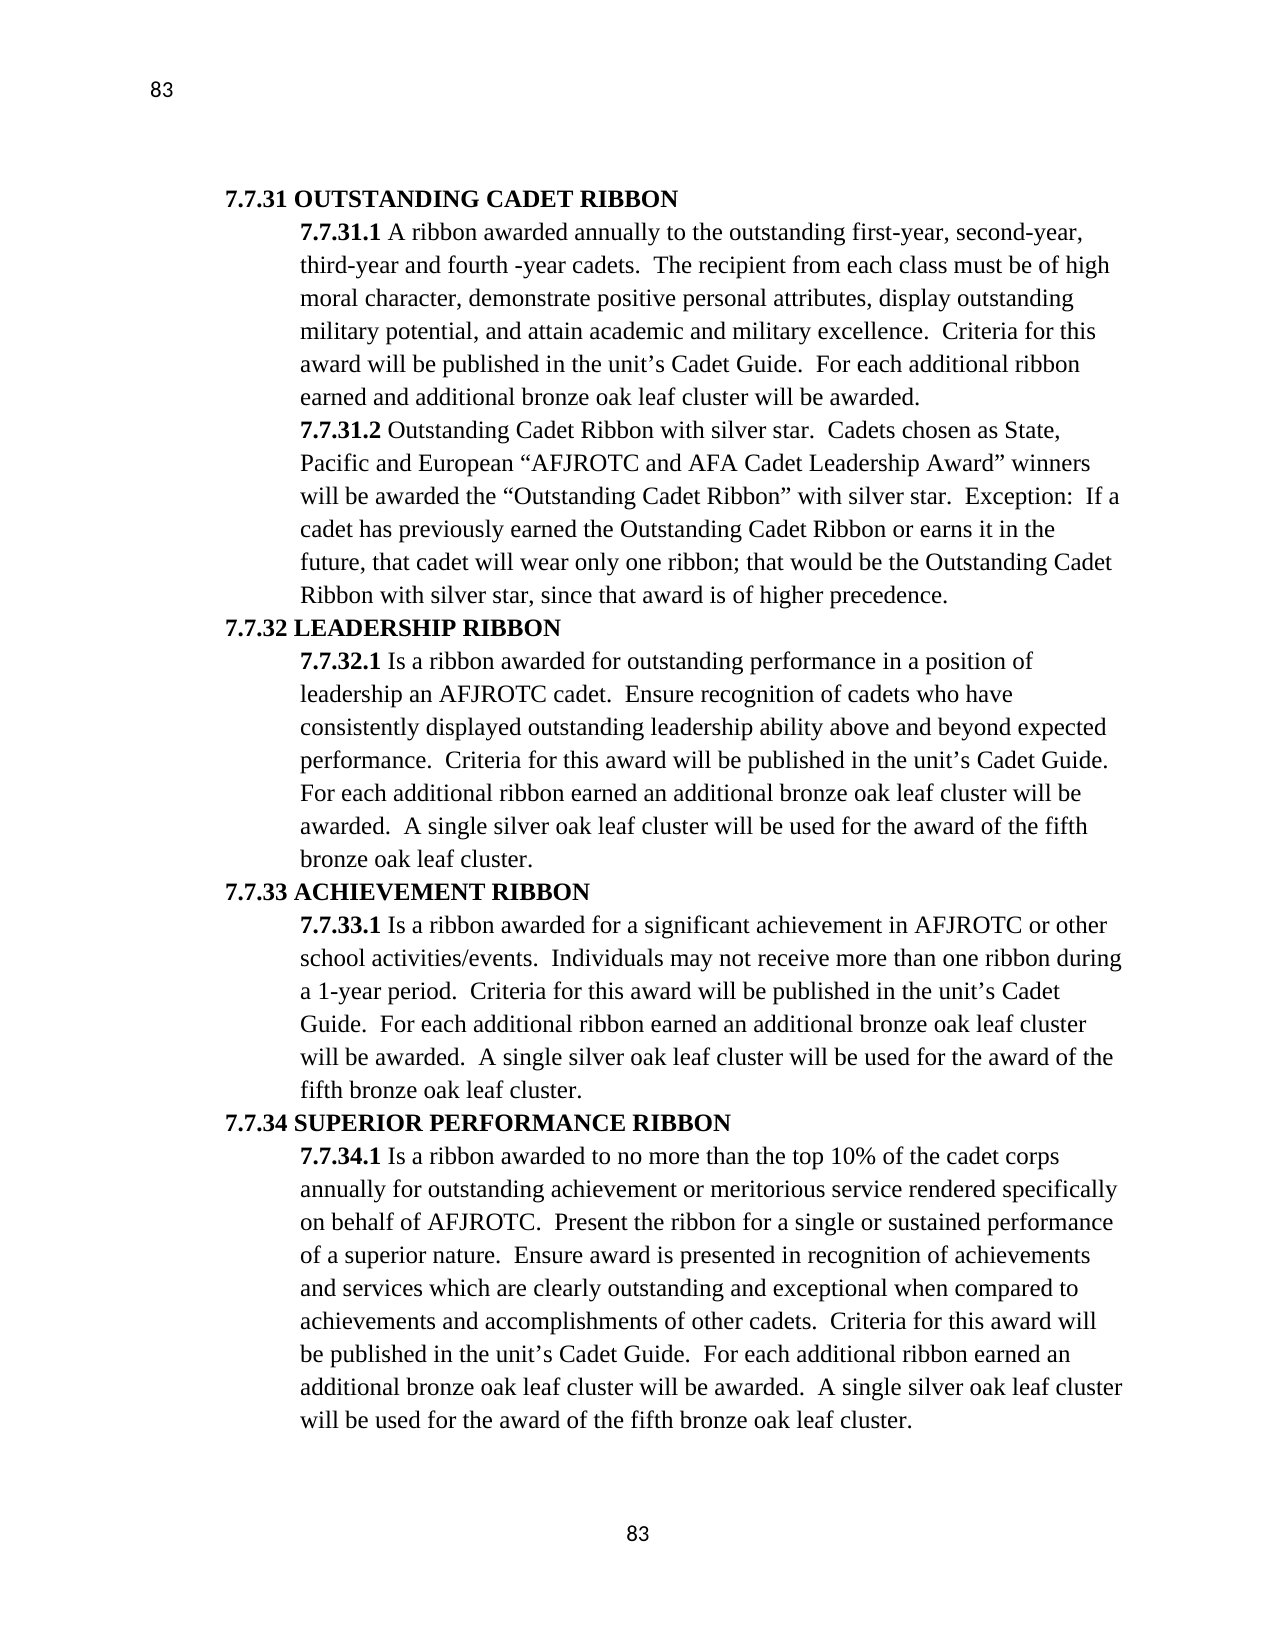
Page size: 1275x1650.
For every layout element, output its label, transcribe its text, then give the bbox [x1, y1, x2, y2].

text 7.7.34.1 Is a ribbon awarded to no more than the top 10% of the cadet corps annually for outstanding achievement or meritorious service rendered specifically on behalf of AFJROTC. Present the ribbon for a single or sustained performance of a superior nature. Ensure award is presented in recognition of achievements and services which are clearly outstanding and exceptional when compared to achievements and accomplishments of other cadets. Criteria for this award will be published in the unit’s Cadet Guide. For each additional ribbon earned an additional bronze oak leaf cluster will be awarded. A single silver oak leaf cluster will be used for the award of the fifth bronze oak leaf cluster. [300, 1141, 1125, 1434]
text 7.7.31.1 A ribbon awarded annually to the outstanding first-year, second-year, third-year and fourth -year cadets. The recipient from each class must be of high moral character, demonstrate positive personal attributes, display outstanding military potential, and attain academic and military excellence. Criteria for this award will be published in the unit’s Cadet Guide. For each additional ribbon earned and additional bronze oak leaf cluster will be awarded. [300, 217, 1125, 411]
text 7.7.31 OUTSTANDING CADET RIBBON [225, 184, 1125, 212]
text 7.7.32.1 Is a ribbon awarded for outstanding performance in a position of leadership an AFJROTC cadet. Ensure recognition of cadets who have consistently displayed outstanding leadership ability above and beyond expected performance. Criteria for this award will be published in the unit’s Cadet Guide. For each additional ribbon earned an additional bronze oak leaf cluster will be awarded. A single silver oak leaf cluster will be used for the award of the fifth bronze oak leaf cluster. [300, 646, 1125, 873]
text 7.7.33 ACHIEVEMENT RIBBON [225, 877, 1125, 906]
text 7.7.31.2 Outstanding Cadet Ribbon with silver star. Cadets chosen as State, Pacific and European “AFJROTC and AFA Cadet Leadership Award” winners will be awarded the “Outstanding Cadet Ribbon” with silver star. Exception: If a cadet has previously earned the Outstanding Cadet Ribbon or earns it in the future, that cadet will wear only one ribbon; that would be the Outstanding Cadet Ribbon with silver star, since that award is of higher precedence. [300, 415, 1125, 609]
text 7.7.32 LEADERSHIP RIBBON [225, 613, 1125, 642]
text 7.7.34 SUPERIOR PERFORMANCE RIBBON [225, 1108, 1125, 1137]
text 7.7.33.1 Is a ribbon awarded for a significant achievement in AFJROTC or other school activities/events. Individuals may not receive more than one ribbon during a 1-year period. Criteria for this award will be published in the unit’s Cadet Guide. For each additional ribbon earned an additional bronze oak leaf cluster will be awarded. A single silver oak leaf cluster will be used for the award of the fifth bronze oak leaf cluster. [300, 910, 1125, 1104]
